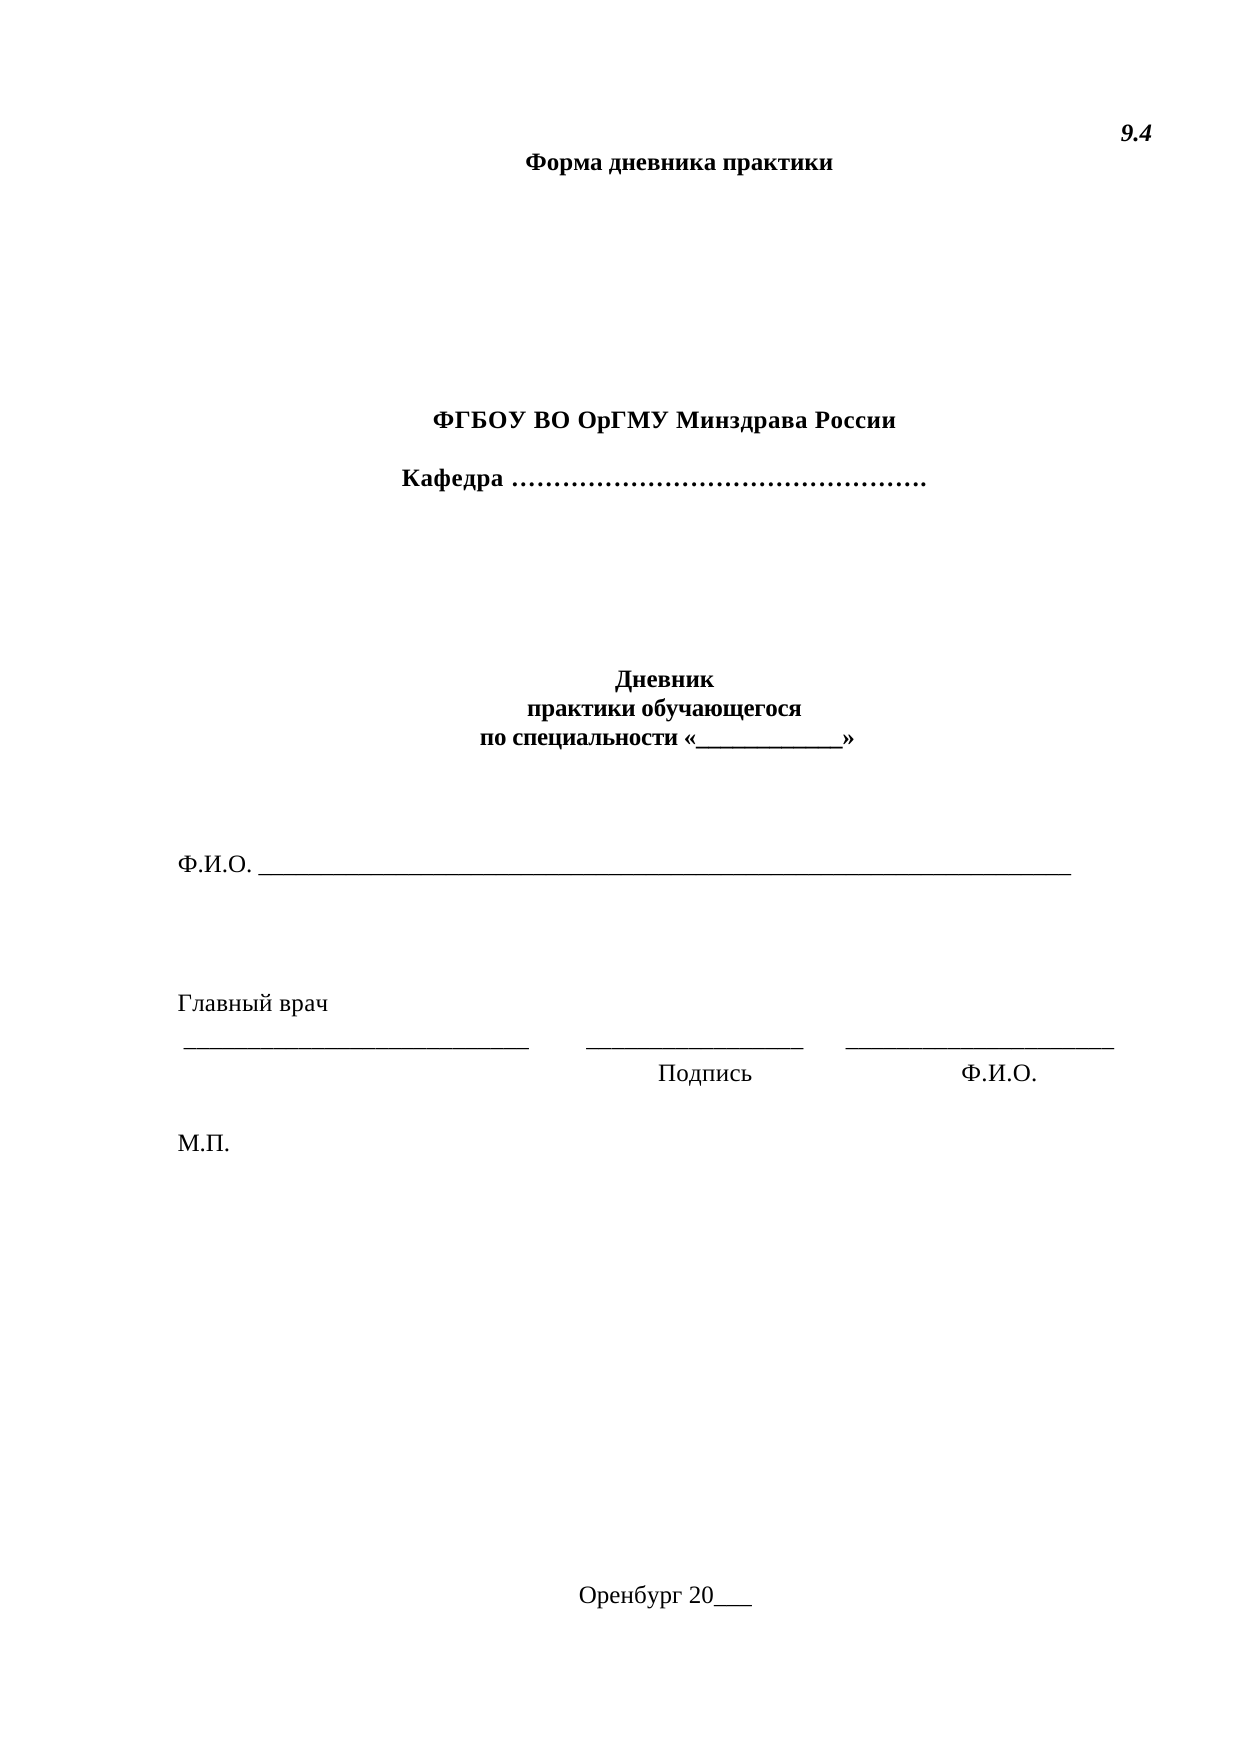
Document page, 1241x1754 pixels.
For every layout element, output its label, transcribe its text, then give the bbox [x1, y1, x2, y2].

text Оренбург 20___ [177, 1580, 1153, 1609]
table_header Главный врач ___________________________ [166, 983, 575, 1087]
text Форма дневника практики [207, 147, 1152, 176]
text ФГБОУ ВО ОрГМУ Минздрава России [177, 406, 1152, 434]
text 9.4 [207, 118, 1152, 147]
table_header _____________________ Ф.И.О. [834, 983, 1163, 1087]
text Кафедра …………………………………………. [177, 463, 1152, 492]
text по специальности «____________» [177, 722, 1152, 751]
text Ф.И.О. _________________________________________________________________ [178, 849, 1152, 878]
text М.П. [177, 1128, 1153, 1156]
text практики обучающегося [177, 693, 1152, 722]
table_header _________________ Подпись [575, 983, 834, 1087]
text Дневник [177, 664, 1152, 693]
